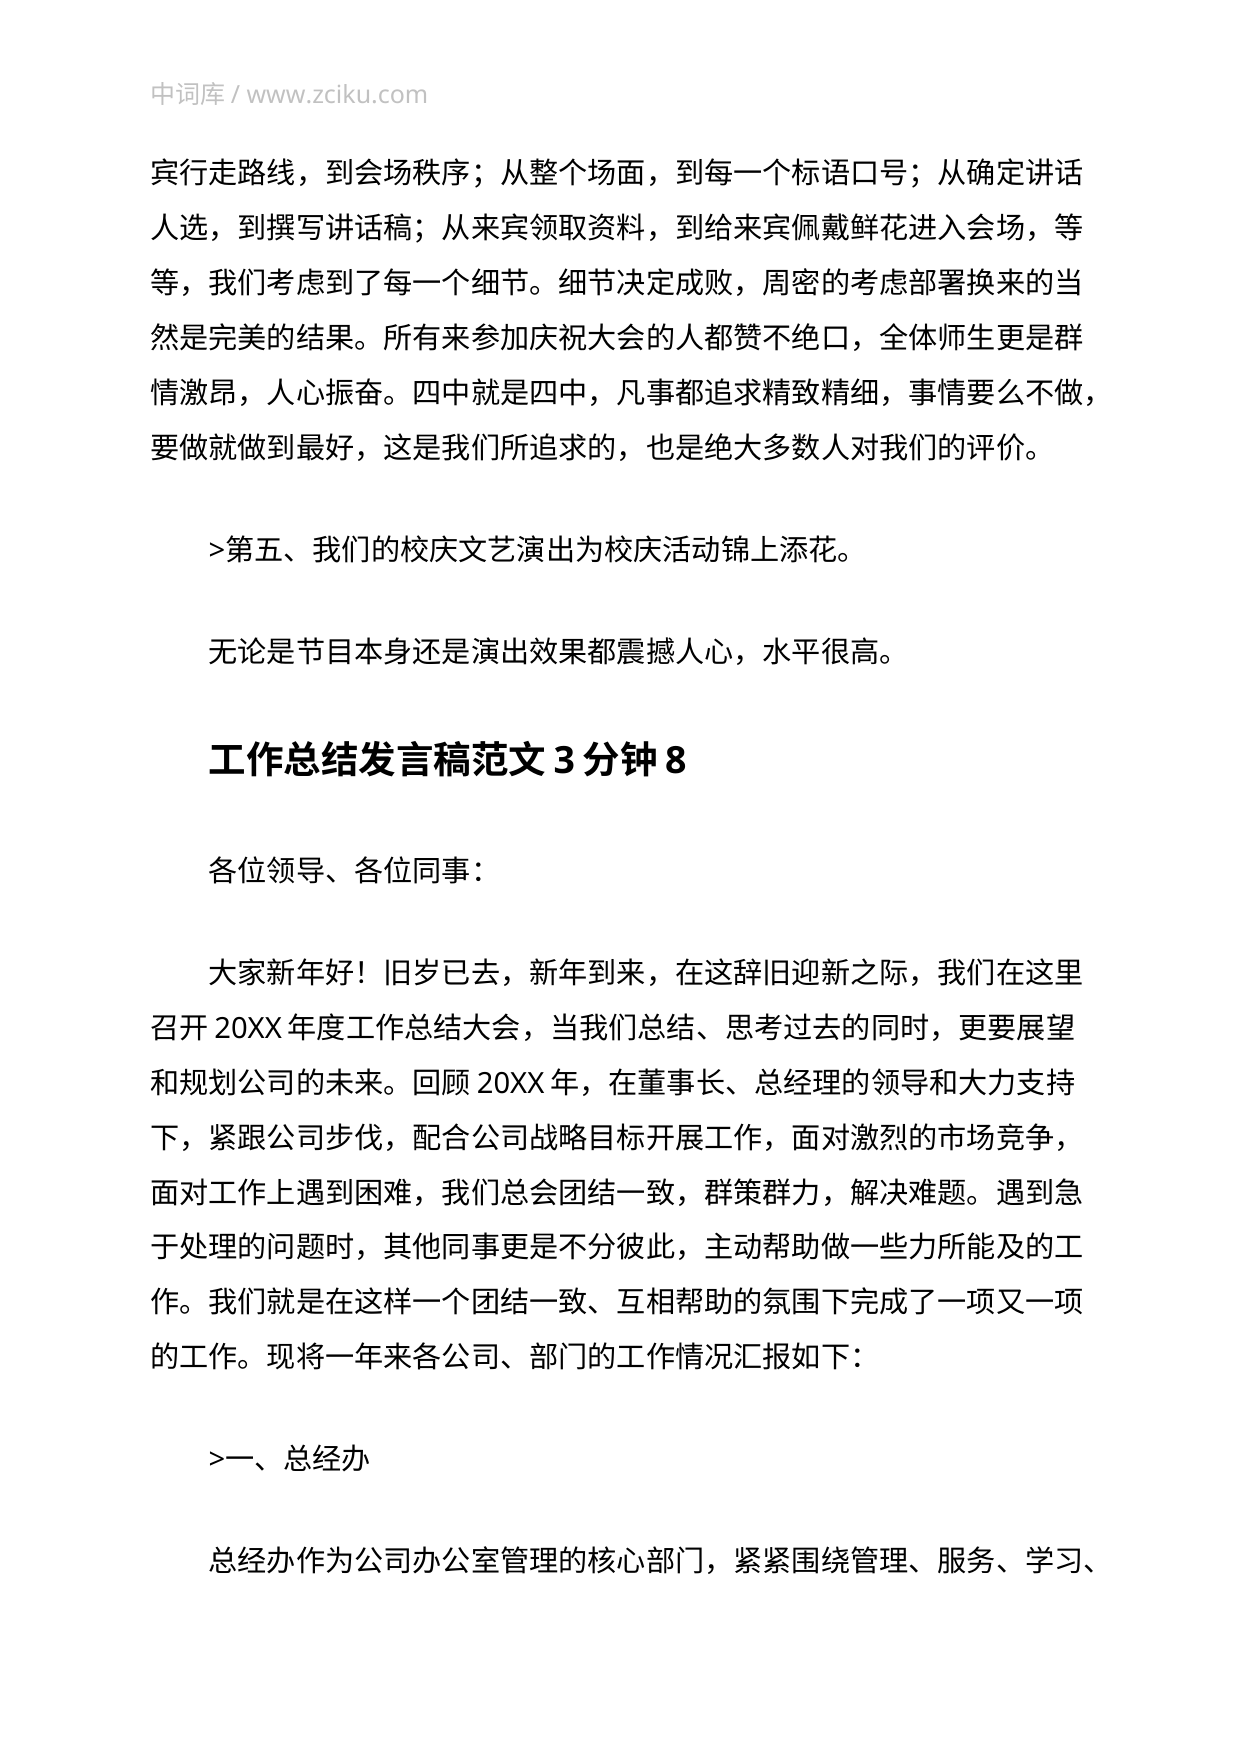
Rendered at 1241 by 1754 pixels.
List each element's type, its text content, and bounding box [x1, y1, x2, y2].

text 工作总结发言稿范文3分钟8 [150, 730, 1090, 784]
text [150, 1538, 1090, 1580]
text 无论是节目本身还是演出效果都震撼人心，水平很高。 [150, 628, 1090, 671]
text 各位领导、各位同事： [150, 848, 1090, 890]
text >第五、我们的校庆文艺演出为校庆活动锦上添花。 [150, 526, 1090, 569]
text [150, 150, 1090, 467]
text 大家新年好！旧岁已去，新年到来，在这辞旧迎新之际，我们在这里召开20XX年度工作总结大会，当我们总结、思考过去的同时，更要展望和规划公司的未来。回顾20XX年，在董事长、总经理的领导和大力支持下，紧跟公司步伐，配合公司战略目标开展工作，面对激烈的市场竞争，面对工作上遇到困难，我们总会团结一致，群策群力，解决难题。遇到急于处理的问题时，其他同事更是不分彼此，主动帮助做一些力所能及的工作。我们就是在这样一个团结一致、互相帮助的氛围下完成了一项又一项的工作。现将一年来各公司、部门的工作情况汇报如下： [150, 949, 1090, 1376]
text >一、总经办 [150, 1436, 1090, 1478]
